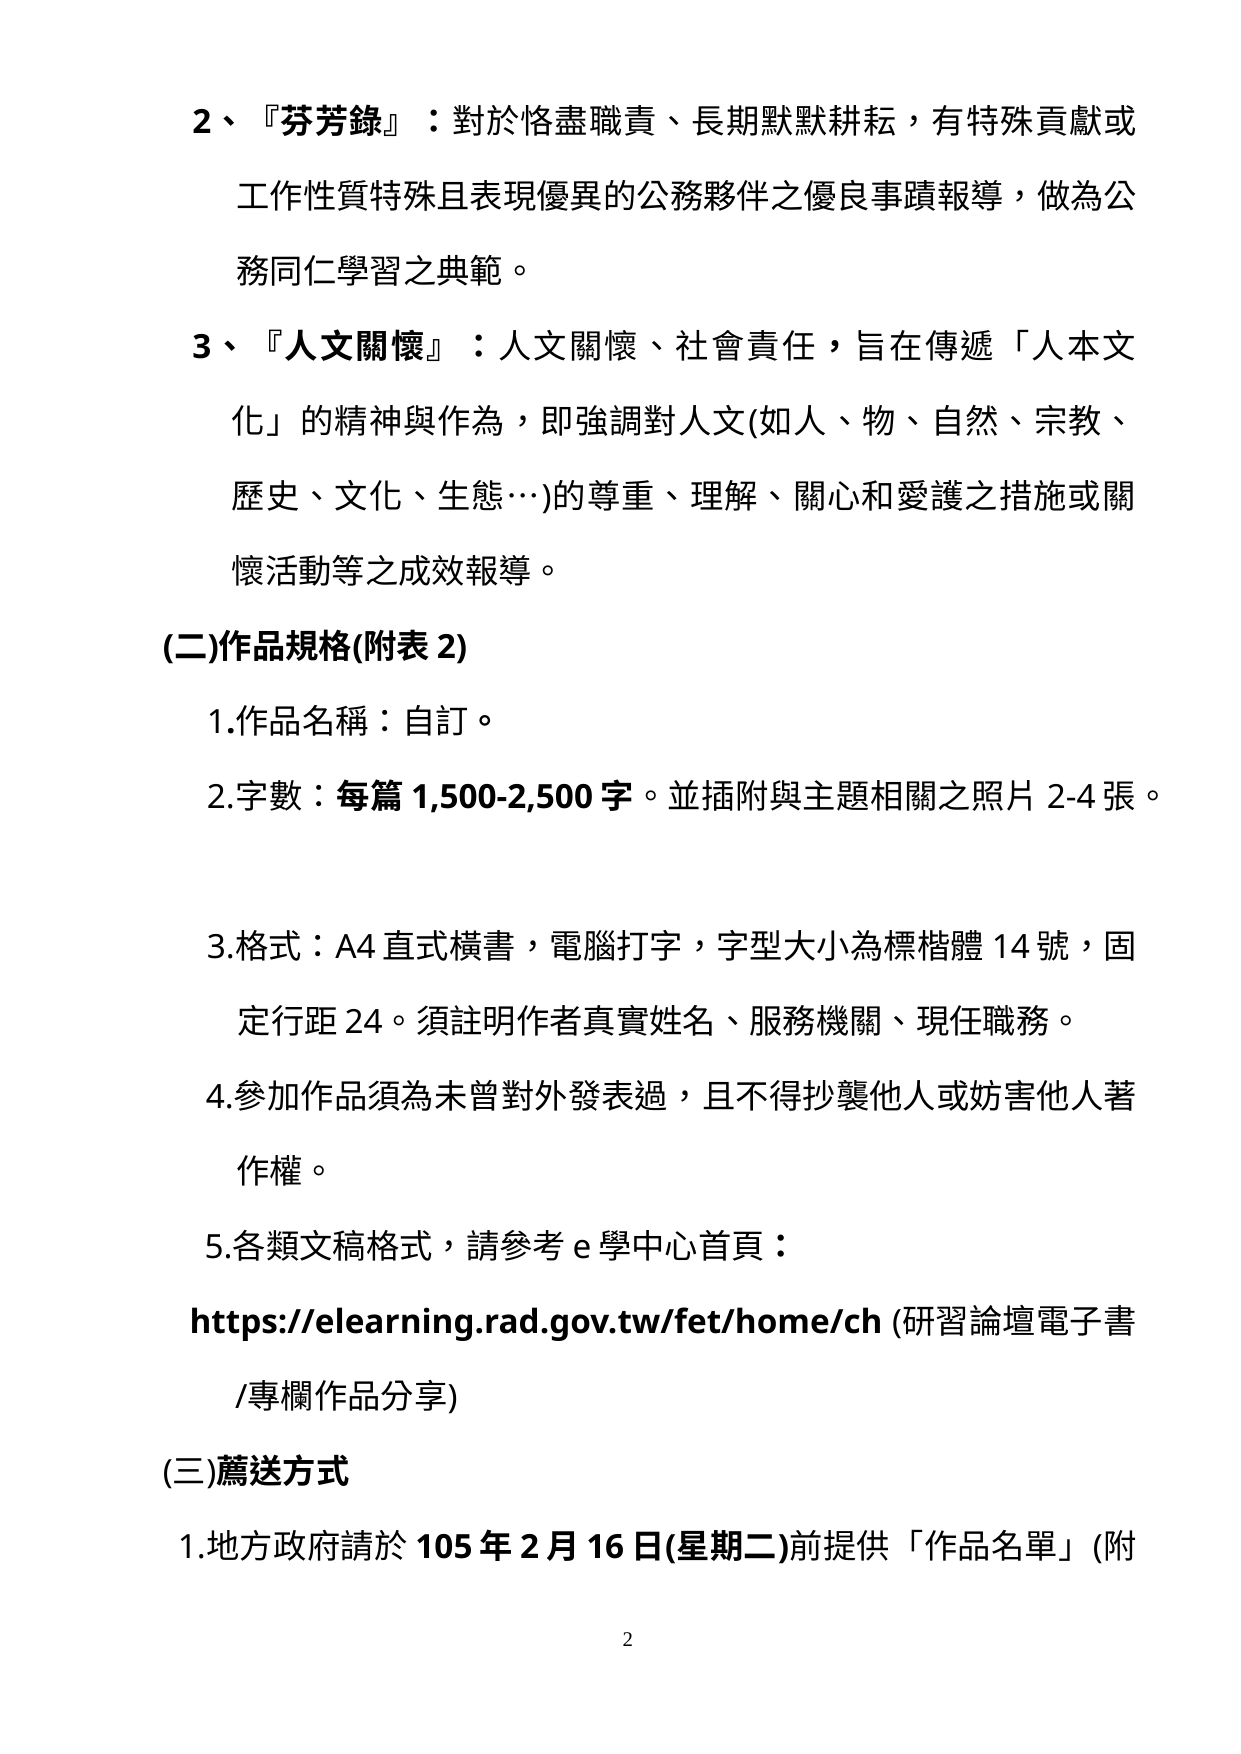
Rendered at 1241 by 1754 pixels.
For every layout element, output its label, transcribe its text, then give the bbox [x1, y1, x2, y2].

text 3、『人文關懷』：人文關懷、社會責任，旨在傳遞「人本文化」的精神與作為，即強調對人文(如人、物、自然、宗教、歷史、文化、生態…)的尊重、理解、關心和愛護之措施或關懷活動等之成效報導。 [192, 306, 1137, 606]
text (二)作品規格(附表2) [163, 606, 1137, 681]
text 3.格式：A4直式橫書，電腦打字，字型大小為標楷體14號，固定行距24。須註明作者真實姓名、服務機關、現任職務。 [207, 906, 1137, 1056]
text 5.各類文稿格式，請參考e學中心首頁： [204, 1206, 1137, 1281]
text 4.參加作品須為未曾對外發表過，且不得抄襲他人或妨害他人著作權。 [206, 1056, 1137, 1206]
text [151, 1506, 1137, 1581]
text 2、『芬芳錄』：對於恪盡職責、長期默默耕耘，有特殊貢獻或工作性質特殊且表現優異的公務夥伴之優良事蹟報導，做為公務同仁學習之典範。 [192, 81, 1137, 306]
text (三)薦送方式 [163, 1431, 1137, 1506]
text 2.字數：每篇1,500-2,500字。並插附與主題相關之照片2-4張。 [207, 756, 1137, 906]
text https://elearning.rad.gov.tw/fet/home/ch (研習論壇電子書/專欄作品分享) [118, 1281, 1137, 1431]
text 1.作品名稱：自訂。 [207, 681, 1137, 756]
